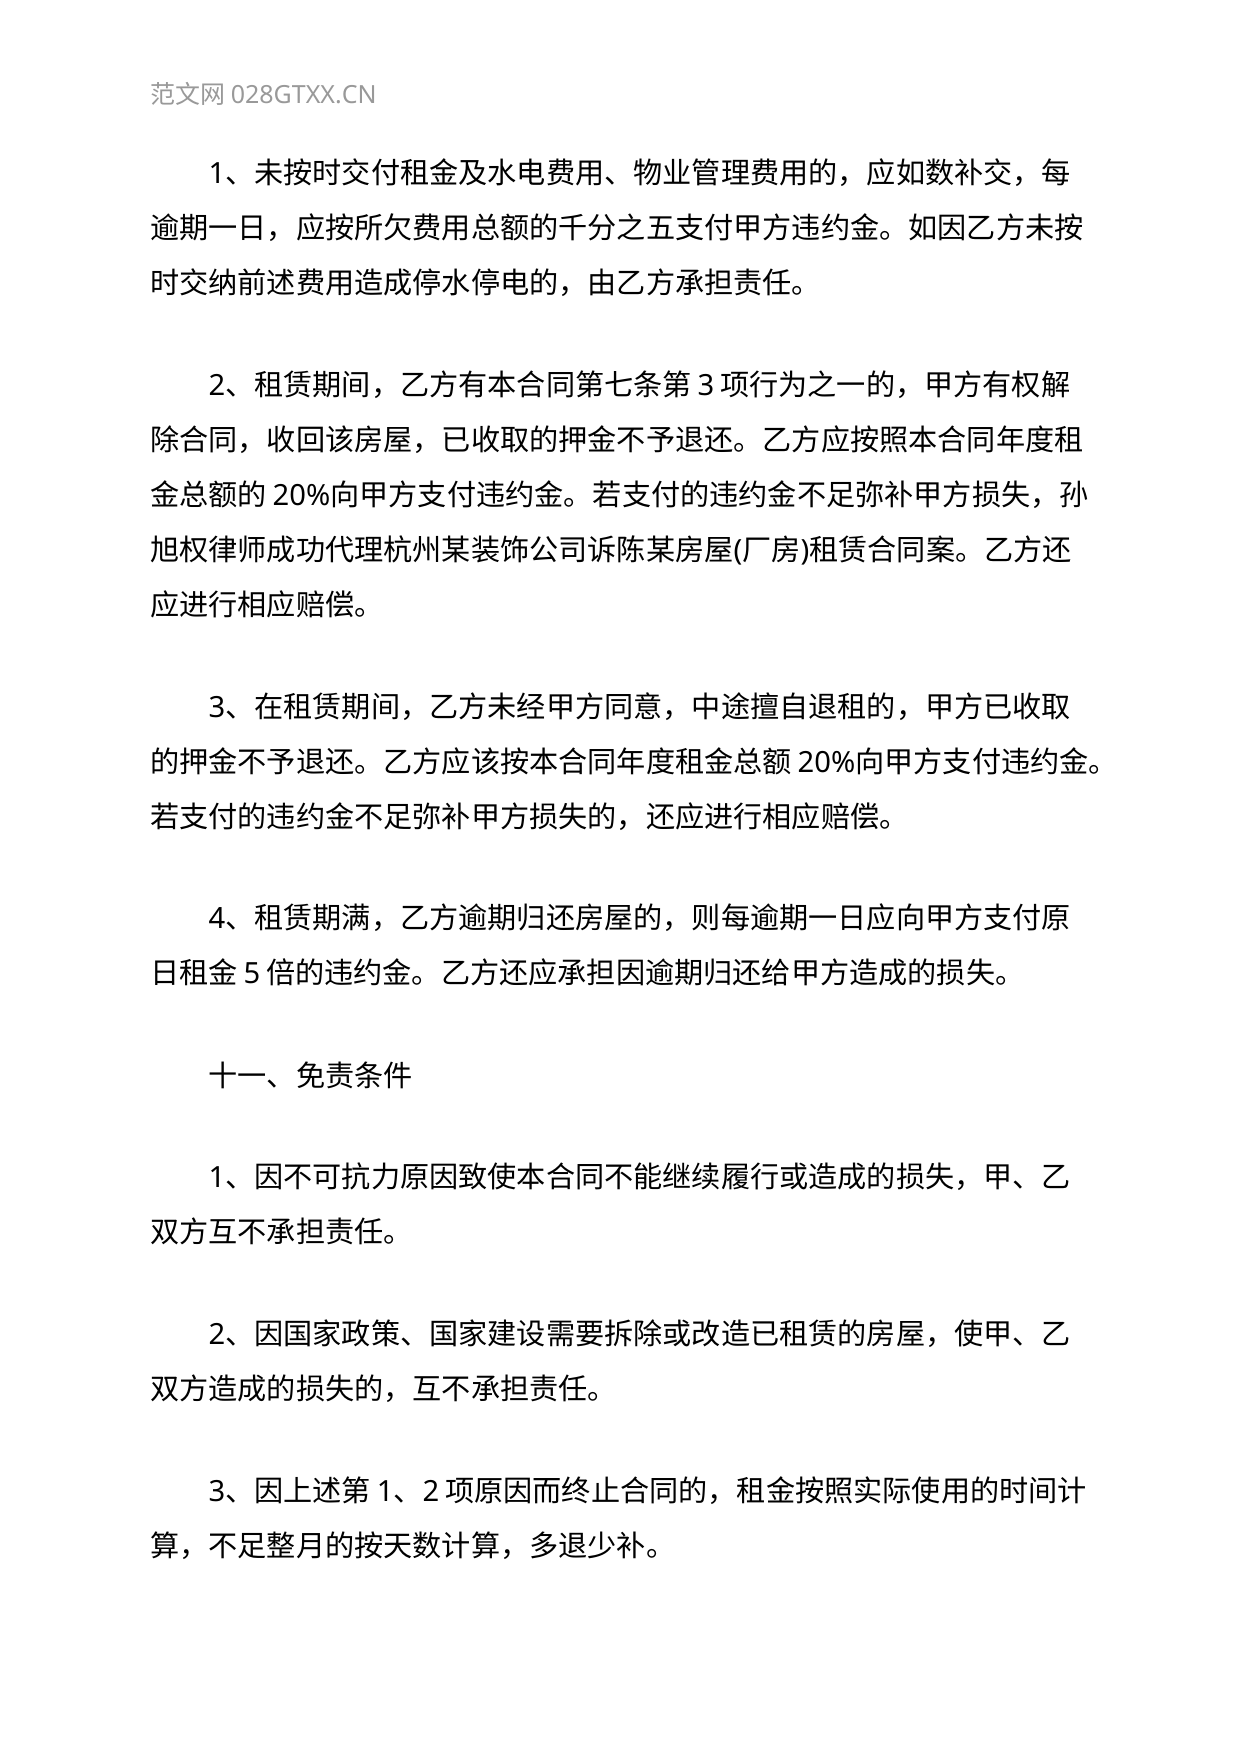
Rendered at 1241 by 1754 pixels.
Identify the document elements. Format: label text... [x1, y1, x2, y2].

text 3、在租赁期间，乙方未经甲方同意，中途擅自退租的，甲方已收取的押金不予退还。乙方应该按本合同年度租金总额20%向甲方支付违约金。若支付的违约金不足弥补甲方损失的，还应进行相应赔偿。 [150, 683, 1090, 836]
text 4、租赁期满，乙方逾期归还房屋的，则每逾期一日应向甲方支付原日租金5倍的违约金。乙方还应承担因逾期归还给甲方造成的损失。 [150, 895, 1090, 992]
text 1、未按时交付租金及水电费用、物业管理费用的，应如数补交，每逾期一日，应按所欠费用总额的千分之五支付甲方违约金。如因乙方未按时交纳前述费用造成停水停电的，由乙方承担责任。 [150, 150, 1090, 302]
text 十一、免责条件 [150, 1052, 1090, 1094]
text 3、因上述第1、2项原因而终止合同的，租金按照实际使用的时间计算，不足整月的按天数计算，多退少补。 [150, 1467, 1090, 1565]
text 2、租赁期间，乙方有本合同第七条第3项行为之一的，甲方有权解除合同，收回该房屋，已收取的押金不予退还。乙方应按照本合同年度租金总额的20%向甲方支付违约金。若支付的违约金不足弥补甲方损失，孙旭权律师成功代理杭州某装饰公司诉陈某房屋(厂房)租赁合同案。乙方还应进行相应赔偿。 [150, 362, 1090, 624]
text 1、因不可抗力原因致使本合同不能继续履行或造成的损失，甲、乙双方互不承担责任。 [150, 1154, 1090, 1251]
text 2、因国家政策、国家建设需要拆除或改造已租赁的房屋，使甲、乙双方造成的损失的，互不承担责任。 [150, 1311, 1090, 1408]
